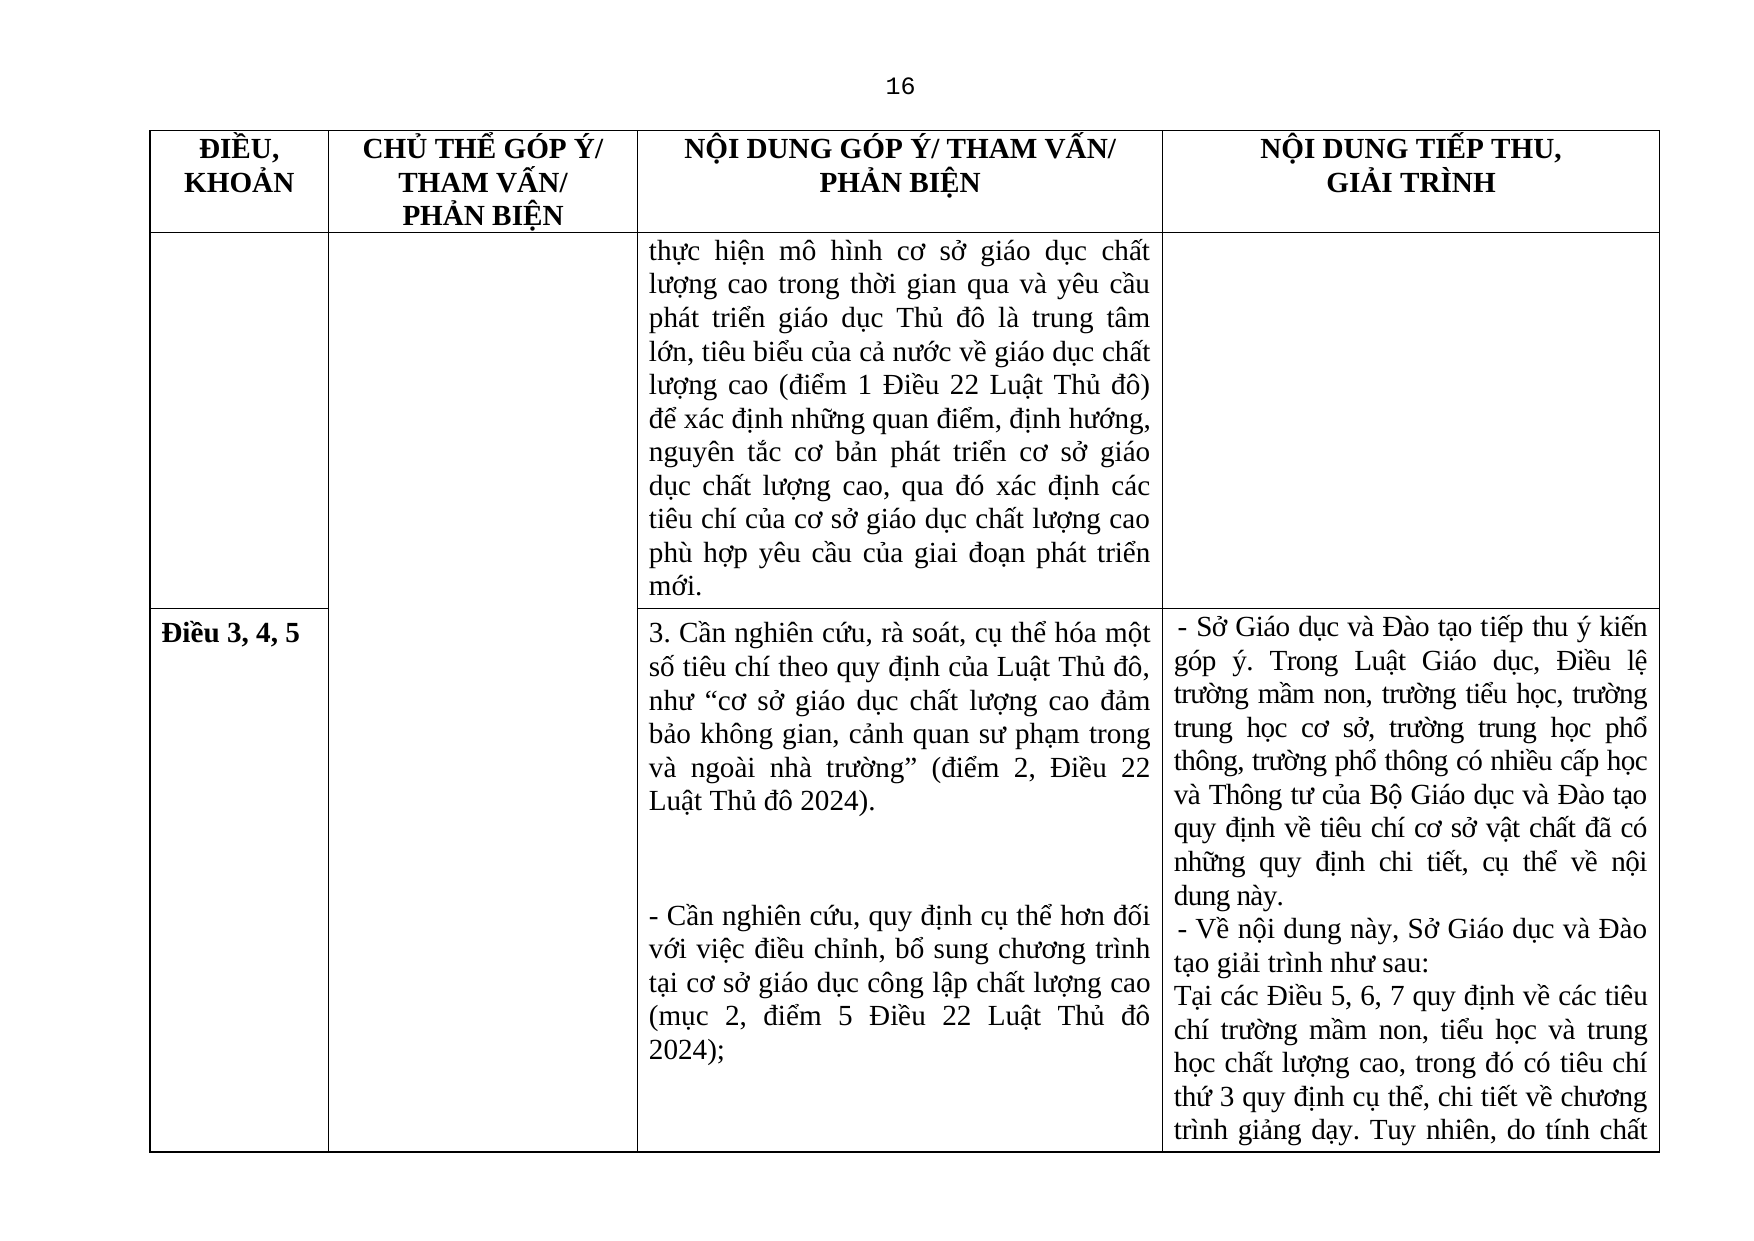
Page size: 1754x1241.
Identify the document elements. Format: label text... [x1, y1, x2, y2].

table_header NỘI DUNG GÓP Ý/ THAM VẤN/ PHẢN BIỆN [638, 131, 1162, 232]
table_cell [151, 233, 328, 608]
table_header NỘI DUNG TIẾP THU, GIẢI TRÌNH [1163, 131, 1659, 232]
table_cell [329, 233, 637, 1151]
table_cell Điều 3, 4, 5 [151, 609, 328, 1151]
table_header CHỦ THỂ GÓP Ý/ THAM VẤN/ PHẢN BIỆN [329, 131, 637, 232]
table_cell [1163, 233, 1659, 608]
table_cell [638, 609, 1162, 1151]
table_header ĐIỀU, KHOẢN [151, 131, 328, 232]
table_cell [1163, 609, 1659, 1151]
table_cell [638, 233, 1162, 608]
